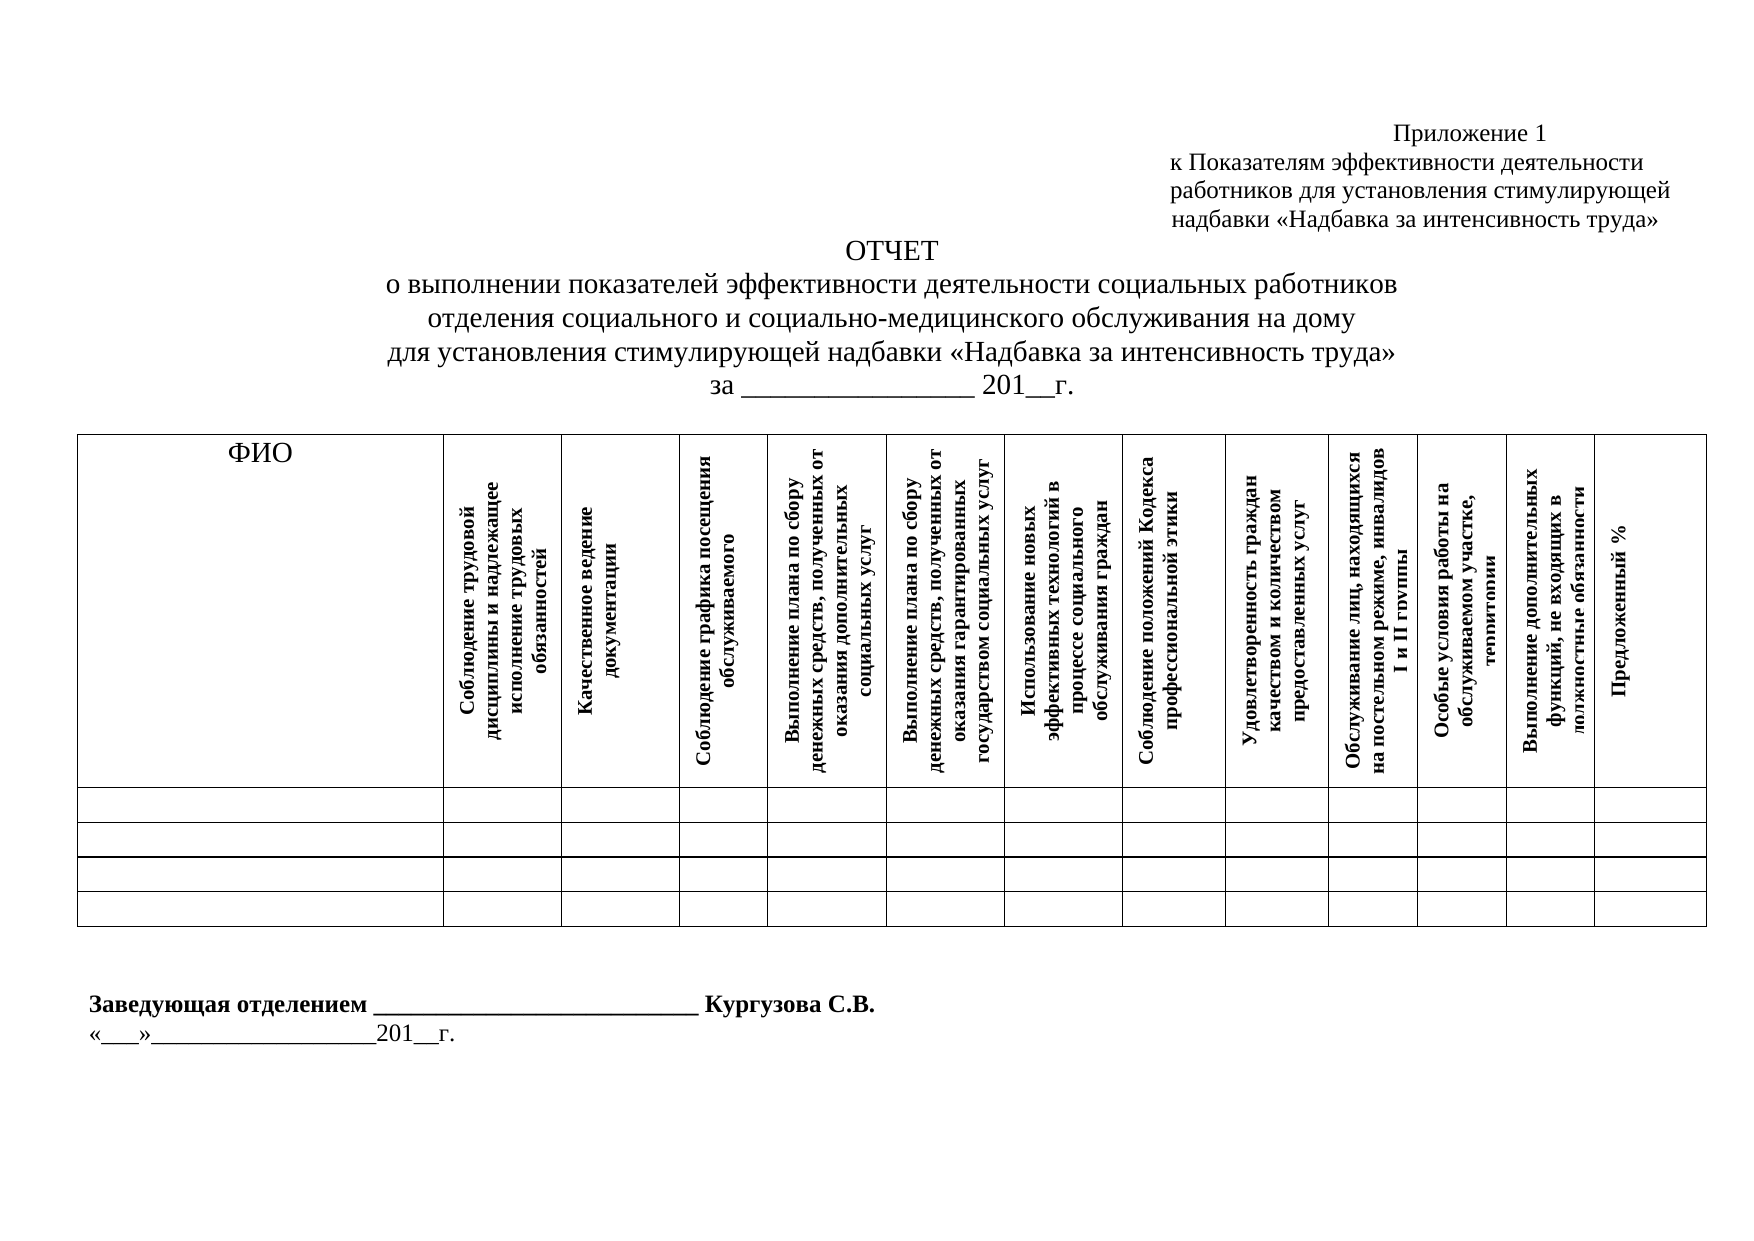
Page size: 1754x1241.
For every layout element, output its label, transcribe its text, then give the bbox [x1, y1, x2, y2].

table_cell [1507, 788, 1594, 822]
table_cell [1418, 788, 1506, 822]
table_cell [768, 858, 886, 891]
table_cell [768, 892, 886, 926]
table_cell [680, 788, 767, 822]
text надбавки «Надбавка за интенсивность труда» [89, 204, 1695, 233]
text для установления стимулирующей надбавки «Надбавка за интенсивность труда» [89, 334, 1695, 367]
text ОТЧЕТ [89, 233, 1695, 267]
table_cell [78, 788, 443, 822]
table_cell [562, 823, 679, 856]
table_cell [768, 823, 886, 856]
text о выполнении показателей эффективности деятельности социальных работников [89, 267, 1695, 300]
table_header Соблюдение графика посещения обслуживаемого [680, 435, 767, 787]
table_cell [1595, 858, 1706, 891]
table_cell [1123, 892, 1225, 926]
table_cell [1226, 858, 1328, 891]
table_cell [1507, 892, 1594, 926]
table_cell [1123, 858, 1225, 891]
table_cell [78, 823, 443, 856]
text отделения социального и социально-медицинского обслуживания на дому [89, 300, 1695, 334]
table_cell [680, 858, 767, 891]
text работников для установления стимулирующей [89, 176, 1695, 204]
table_cell [1418, 892, 1506, 926]
table_cell [444, 892, 561, 926]
table_header Удовлетворенность граждан качеством и количеством предоставленных услуг [1226, 435, 1328, 787]
table_cell [562, 788, 679, 822]
table_cell [887, 788, 1004, 822]
table_cell [680, 823, 767, 856]
table_cell [562, 858, 679, 891]
table_cell [1507, 823, 1594, 856]
table_cell [680, 892, 767, 926]
table_cell [1226, 788, 1328, 822]
table_cell [1005, 788, 1122, 822]
table_cell [562, 892, 679, 926]
table_cell [444, 823, 561, 856]
table_cell [887, 858, 1004, 891]
table_header Выполнение плана по сбору денежных средств, полученных от оказания гарантированных государством социальных услуг [887, 435, 1004, 787]
table_cell [887, 823, 1004, 856]
table_cell [1329, 892, 1417, 926]
table_cell [1123, 788, 1225, 822]
table_header Соблюдение положений Кодекса профессиональной этики [1123, 435, 1225, 787]
table_cell [1005, 858, 1122, 891]
table_header Использование новых эффективных технологий в процессе социального обслуживания граждан [1005, 435, 1122, 787]
table_cell [1418, 858, 1506, 891]
table_cell [444, 858, 561, 891]
table_header Выполнение плана по сбору денежных средств, полученных от оказания дополнительных социальных услуг [768, 435, 886, 787]
table_header Выполнение дополнительных функций, не входящих в должностные обязанности [1507, 435, 1594, 787]
table_header Соблюдение трудовой дисциплины и надлежащее исполнение трудовых обязанностей [444, 435, 561, 787]
table_cell [1418, 823, 1506, 856]
table_cell [768, 788, 886, 822]
table_cell [1005, 892, 1122, 926]
table_cell [1226, 823, 1328, 856]
text «___»__________________201__г. [89, 1018, 1695, 1046]
text за ________________ 201__г. [89, 367, 1695, 401]
table_cell [1329, 858, 1417, 891]
table_cell [1329, 823, 1417, 856]
table_cell [78, 858, 443, 891]
table_header Качественное ведение документации [562, 435, 679, 787]
table_cell [1329, 788, 1417, 822]
table_cell [444, 788, 561, 822]
table_cell [1595, 823, 1706, 856]
text Приложение 1 [89, 118, 1695, 147]
table_cell [1005, 823, 1122, 856]
table_cell [1123, 823, 1225, 856]
text к Показателям эффективности деятельности [89, 147, 1695, 176]
table_cell [78, 892, 443, 926]
table_header Предложенный % [1595, 435, 1706, 787]
table_cell [1507, 858, 1594, 891]
table_header Обслуживание лиц, находящихся на постельном режиме, инвалидов I и II группы [1329, 435, 1417, 787]
table_header ФИО [78, 435, 443, 787]
table_cell [1595, 788, 1706, 822]
table_cell [1595, 892, 1706, 926]
table_header Особые условия работы на обслуживаемом участке, территории [1418, 435, 1506, 787]
text Заведующая отделением __________________________ Кургузова С.В. [89, 989, 1695, 1018]
table_cell [887, 892, 1004, 926]
table_cell [1226, 892, 1328, 926]
